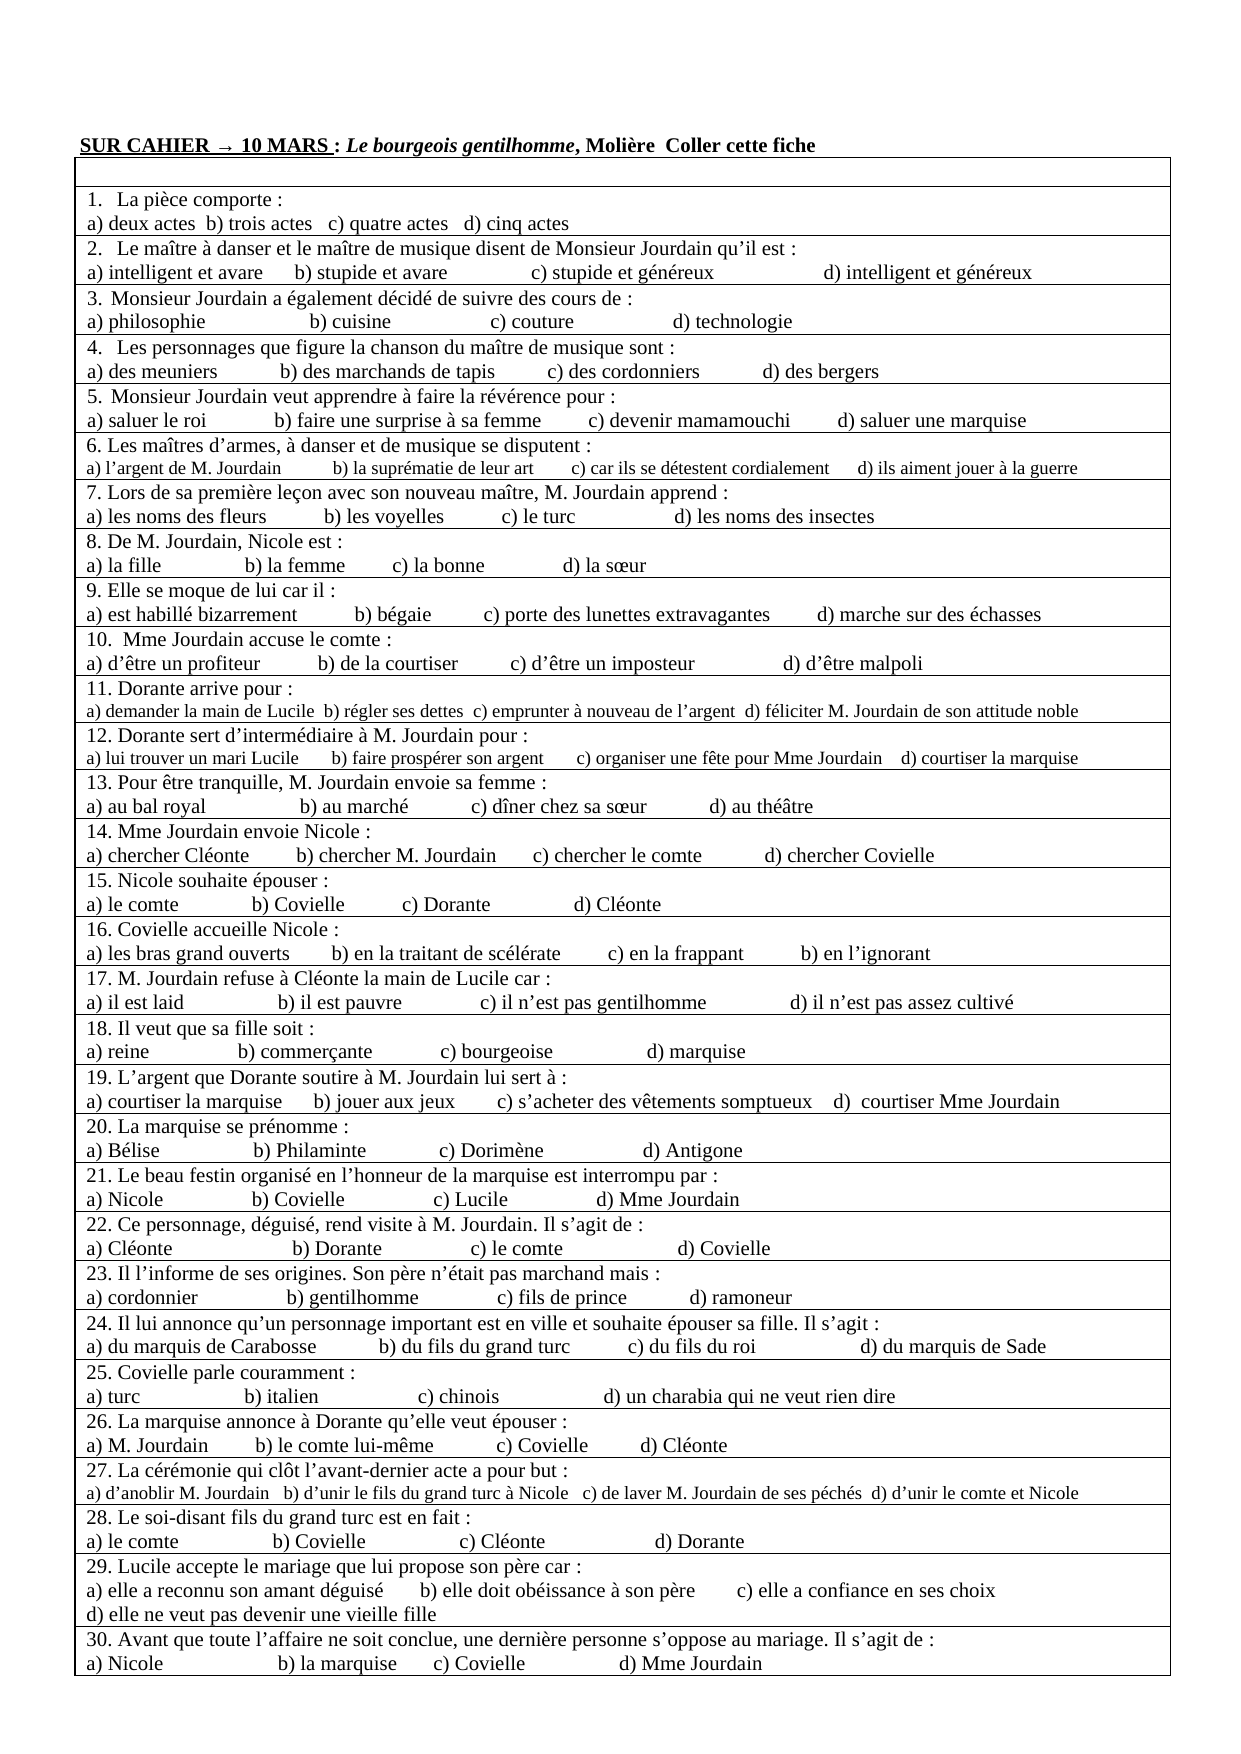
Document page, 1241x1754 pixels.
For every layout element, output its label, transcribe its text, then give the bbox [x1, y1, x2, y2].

table_cell 14. Mme Jourdain envoie Nicole : a) chercher Cléonte b) chercher M. Jourdain c) chercher le comte d) chercher Covielle [76, 819, 1170, 867]
table_header [76, 158, 1170, 186]
table_cell 29. Lucile accepte le mariage que lui propose son père car : a) elle a reconnu son amant déguisé b) elle doit obéissance à son père c) elle a confiance en ses choix d) elle ne veut pas devenir une vieille fille [76, 1554, 1170, 1626]
table_cell 21. Le beau festin organisé en l’honneur de la marquise est interrompu par : a) Nicole b) Covielle c) Lucile d) Mme Jourdain [76, 1163, 1170, 1211]
table_cell 23. Il l’informe de ses origines. Son père n’était pas marchand mais : a) cordonnier b) gentilhomme c) fils de prince d) ramoneur [76, 1261, 1170, 1309]
table_cell Monsieur Jourdain a également décidé de suivre des cours de : a) philosophie b) cuisine c) couture d) technologie [76, 285, 1170, 333]
table_cell 11. Dorante arrive pour : a) demander la main de Lucile b) régler ses dettes c) emprunter à nouveau de l’argent d) féliciter M. Jourdain de son attitude noble [76, 676, 1170, 722]
table_cell 17. M. Jourdain refuse à Cléonte la main de Lucile car : a) il est laid b) il est pauvre c) il n’est pas gentilhomme d) il n’est pas assez cultivé [76, 966, 1170, 1014]
table_cell 25. Covielle parle couramment : a) turc b) italien c) chinois d) un charabia qui ne veut rien dire [76, 1360, 1170, 1408]
text SUR CAHIER → 10 MARS : Le bourgeois gentilhomme, Molière Coller cette fiche [75, 132, 1165, 157]
table_cell 27. La cérémonie qui clôt l’avant-dernier acte a pour but : a) d’anoblir M. Jourdain b) d’unir le fils du grand turc à Nicole c) de laver M. Jourdain de ses péchés d) d’unir le comte et Nicole [76, 1458, 1170, 1503]
table_cell 19. L’argent que Dorante soutire à M. Jourdain lui sert à : a) courtiser la marquise b) jouer aux jeux c) s’acheter des vêtements somptueux d) courtiser Mme Jourdain [76, 1065, 1170, 1113]
table_cell 30. Avant que toute l’affaire ne soit conclue, une dernière personne s’oppose au mariage. Il s’agit de : a) Nicole b) la marquise c) Covielle d) Mme Jourdain [76, 1627, 1170, 1675]
table_cell Monsieur Jourdain veut apprendre à faire la révérence pour : a) saluer le roi b) faire une surprise à sa femme c) devenir mamamouchi d) saluer une marquise [76, 384, 1170, 432]
table_cell Le maître à danser et le maître de musique disent de Monsieur Jourdain qu’il est : a) intelligent et avare b) stupide et avare c) stupide et généreux d) intelligent et généreux [76, 236, 1170, 284]
table_cell 26. La marquise annonce à Dorante qu’elle veut épouser : a) M. Jourdain b) le comte lui-même c) Covielle d) Cléonte [76, 1409, 1170, 1457]
table_cell 10. Mme Jourdain accuse le comte : a) d’être un profiteur b) de la courtiser c) d’être un imposteur d) d’être malpoli [76, 627, 1170, 675]
table_cell 9. Elle se moque de lui car il : a) est habillé bizarrement b) bégaie c) porte des lunettes extravagantes d) marche sur des échasses [76, 578, 1170, 626]
table_cell 8. De M. Jourdain, Nicole est : a) la fille b) la femme c) la bonne d) la sœur [76, 529, 1170, 577]
table_cell 16. Covielle accueille Nicole : a) les bras grand ouverts b) en la traitant de scélérate c) en la frappant b) en l’ignorant [76, 917, 1170, 965]
table_cell 15. Nicole souhaite épouser : a) le comte b) Covielle c) Dorante d) Cléonte [76, 868, 1170, 916]
table_cell 12. Dorante sert d’intermédiaire à M. Jourdain pour : a) lui trouver un mari Lucile b) faire prospérer son argent c) organiser une fête pour Mme Jourdain d) courtiser la marquise [76, 723, 1170, 768]
table_cell La pièce comporte : a) deux actes b) trois actes c) quatre actes d) cinq actes [76, 187, 1170, 235]
table_cell 13. Pour être tranquille, M. Jourdain envoie sa femme : a) au bal royal b) au marché c) dîner chez sa sœur d) au théâtre [76, 770, 1170, 818]
table_cell 24. Il lui annonce qu’un personnage important est en ville et souhaite épouser sa fille. Il s’agit : a) du marquis de Carabosse b) du fils du grand turc c) du fils du roi d) du marquis de Sade [76, 1310, 1170, 1358]
table_cell Les personnages que figure la chanson du maître de musique sont : a) des meuniers b) des marchands de tapis c) des cordonniers d) des bergers [76, 335, 1170, 383]
table_cell 7. Lors de sa première leçon avec son nouveau maître, M. Jourdain apprend : a) les noms des fleurs b) les voyelles c) le turc d) les noms des insectes [76, 480, 1170, 528]
table_cell 20. La marquise se prénomme : a) Bélise b) Philaminte c) Dorimène d) Antigone [76, 1114, 1170, 1162]
table_cell 18. Il veut que sa fille soit : a) reine b) commerçante c) bourgeoise d) marquise [76, 1015, 1170, 1063]
table_cell 6. Les maîtres d’armes, à danser et de musique se disputent : a) l’argent de M. Jourdain b) la suprématie de leur art c) car ils se détestent cordialement d) ils aiment jouer à la guerre [76, 433, 1170, 478]
table_cell 28. Le soi-disant fils du grand turc est en fait : a) le comte b) Covielle c) Cléonte d) Dorante [76, 1505, 1170, 1553]
table_cell 22. Ce personnage, déguisé, rend visite à M. Jourdain. Il s’agit de : a) Cléonte b) Dorante c) le comte d) Covielle [76, 1212, 1170, 1260]
